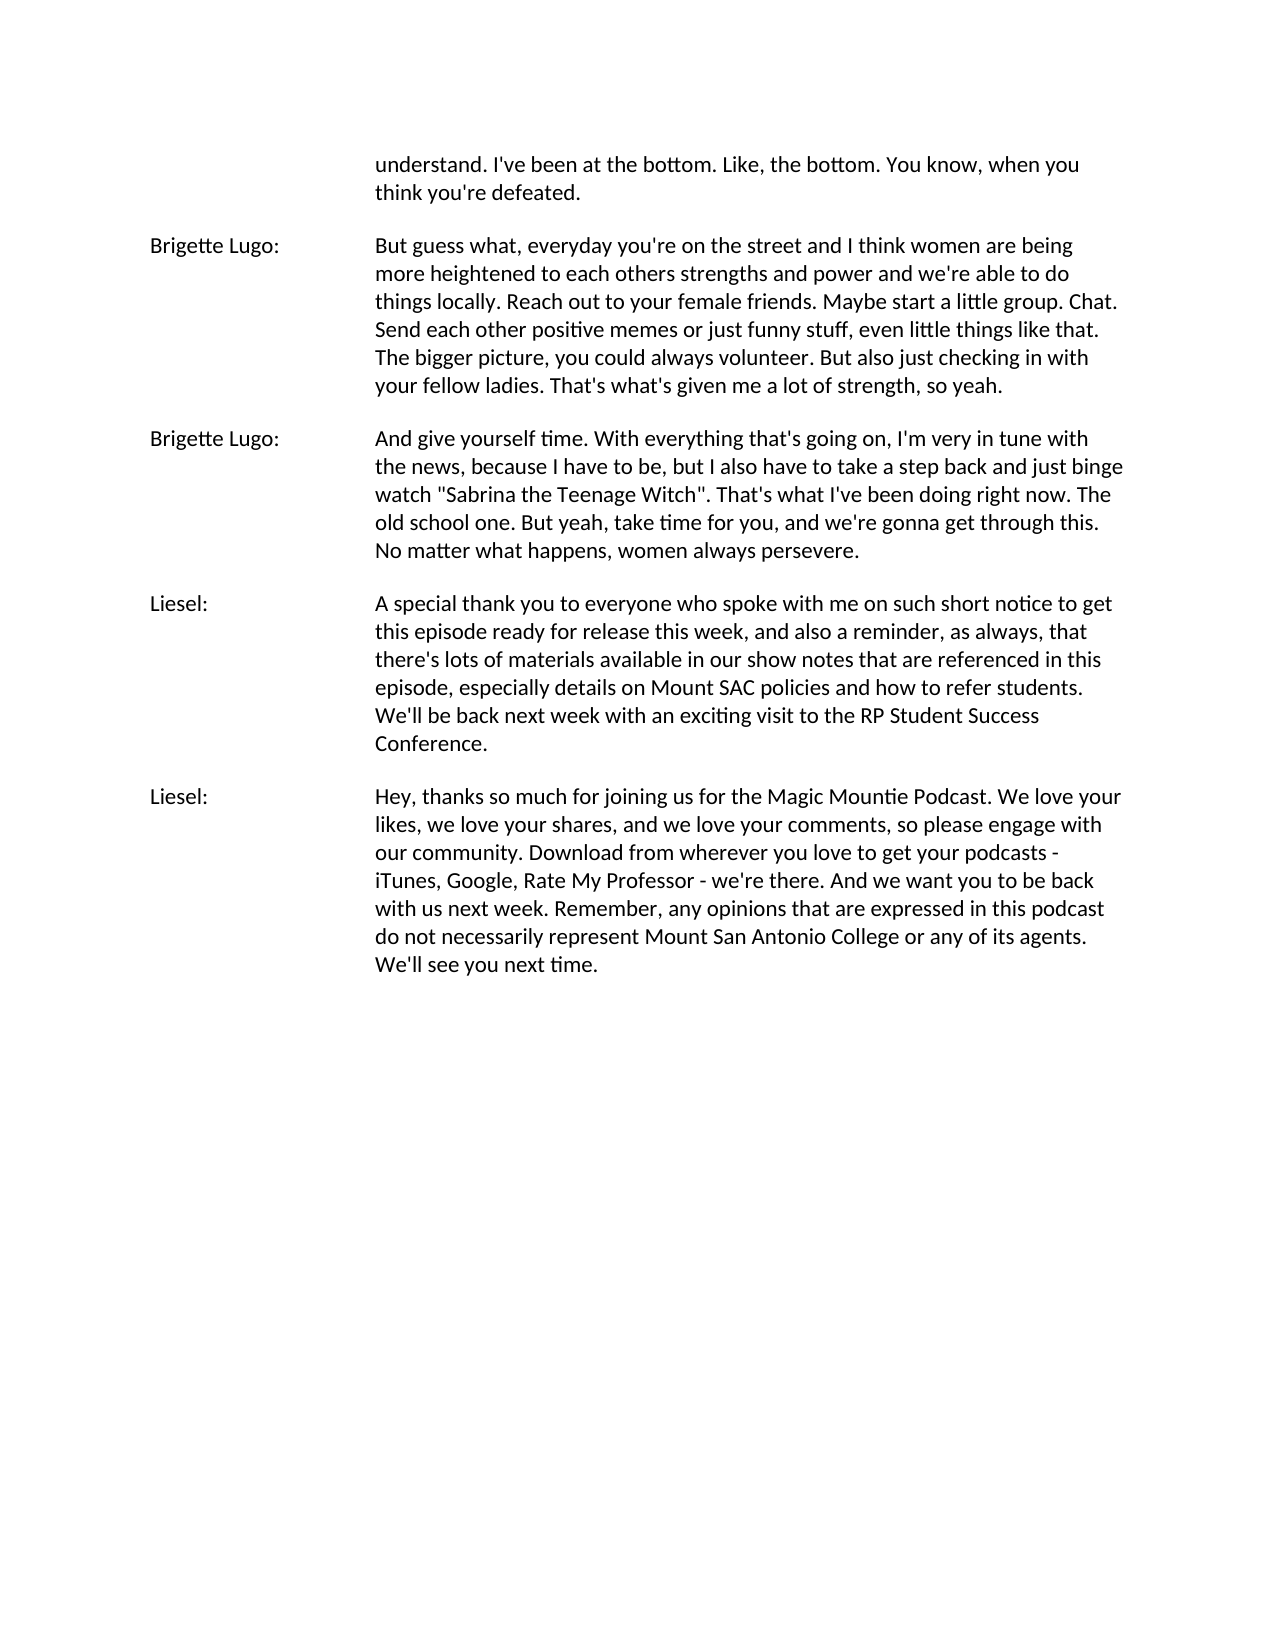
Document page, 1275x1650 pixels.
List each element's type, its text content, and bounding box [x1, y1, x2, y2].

text Liesel: Hey, thanks so much for joining us for the Magic Mountie Podcast. We love your likes, we love your shares, and we love your comments, so please engage with our community. Download from wherever you love to get your podcasts - iTunes, Google, Rate My Professor - we're there. And we want you to be back with us next week. Remember, any opinions that are expressed in this podcast do not necessarily represent Mount San Antonio College or any of its agents. We'll see you next time. [150, 782, 1125, 978]
text Brigette Lugo: But guess what, everyday you're on the street and I think women are being more heightened to each others strengths and power and we're able to do things locally. Reach out to your female friends. Maybe start a little group. Chat. Send each other positive memes or just funny stuff, even little things like that. The bigger picture, you could always volunteer. But also just checking in with your fellow ladies. That's what's given me a lot of strength, so yeah. [150, 231, 1125, 399]
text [150, 150, 1125, 206]
text Liesel: A special thank you to everyone who spoke with me on such short notice to get this episode ready for release this week, and also a reminder, as always, that there's lots of materials available in our show notes that are referenced in this episode, especially details on Mount SAC policies and how to refer students. We'll be back next week with an exciting visit to the RP Student Success Conference. [150, 589, 1125, 757]
text Brigette Lugo: And give yourself time. With everything that's going on, I'm very in tune with the news, because I have to be, but I also have to take a step back and just binge watch "Sabrina the Teenage Witch". That's what I've been doing right now. The old school one. But yeah, take time for you, and we're gonna get through this. No matter what happens, women always persevere. [150, 424, 1125, 564]
